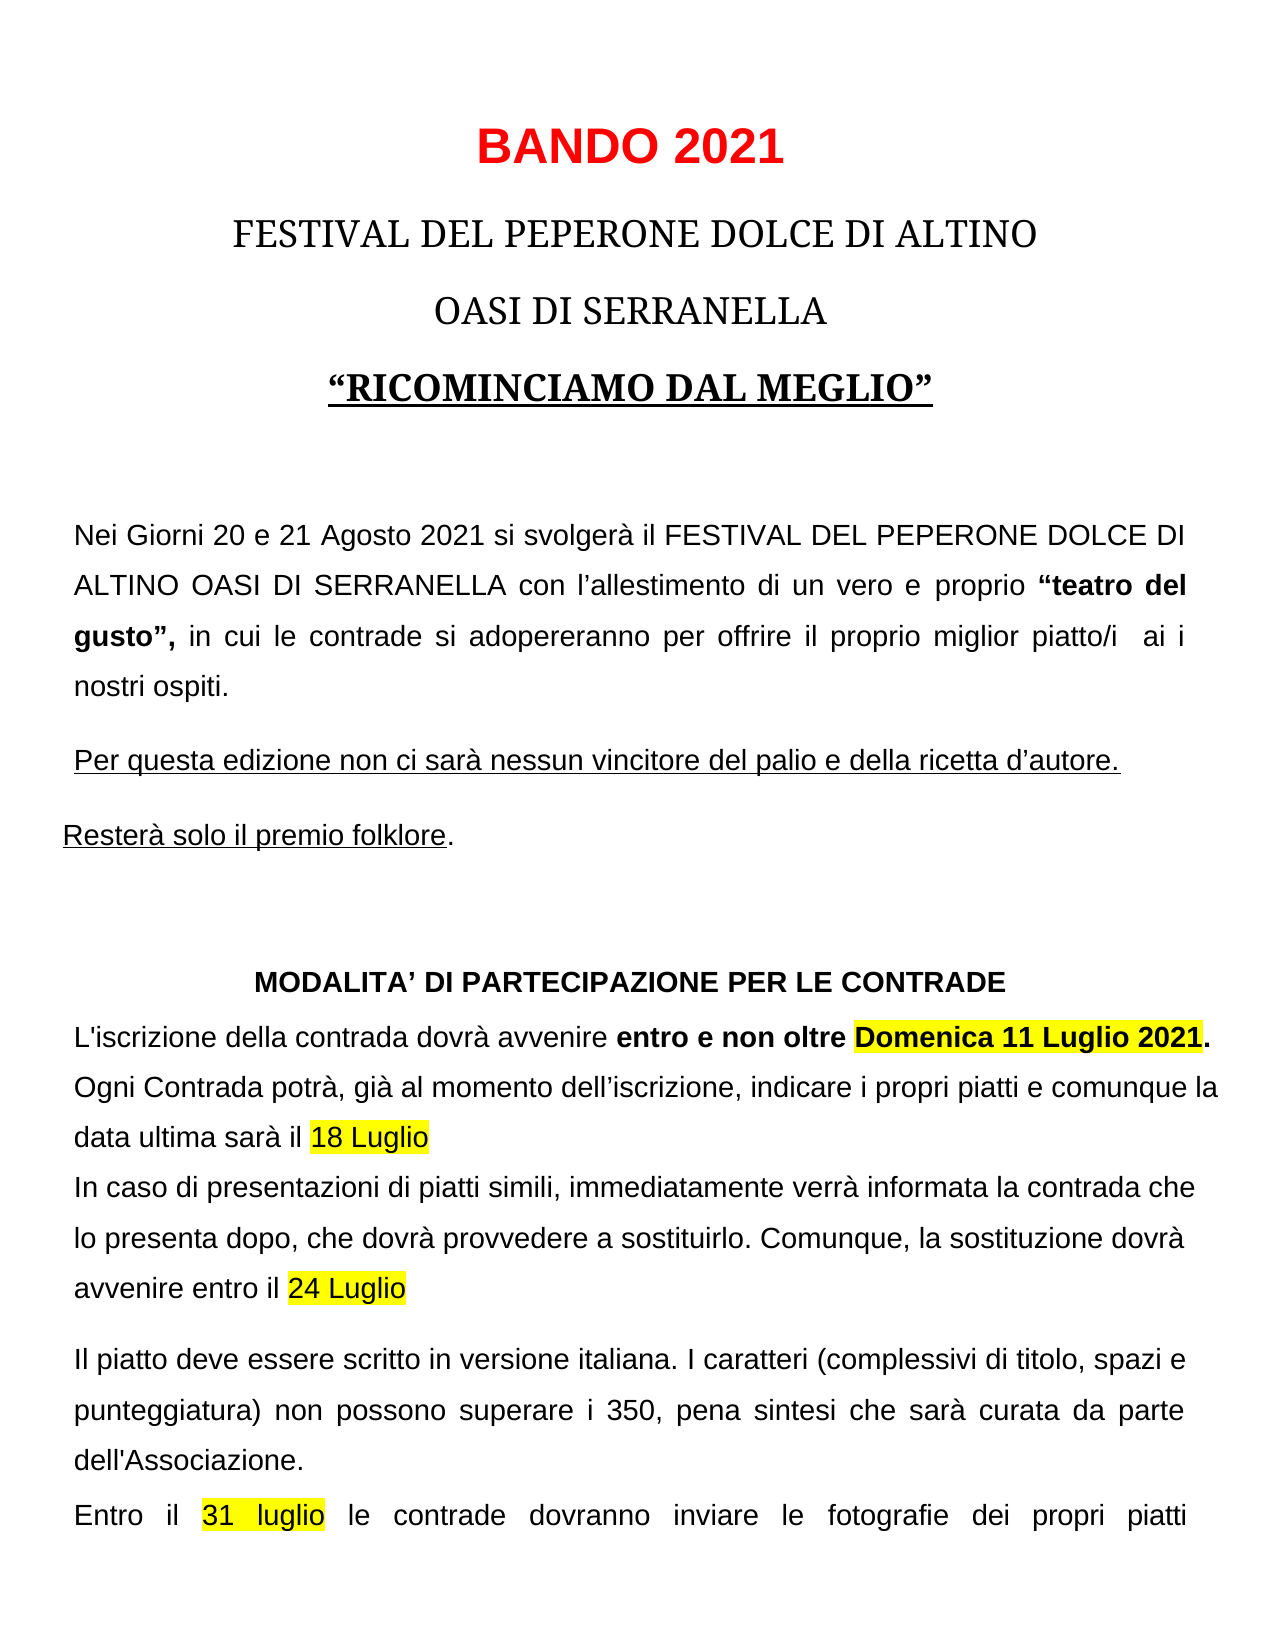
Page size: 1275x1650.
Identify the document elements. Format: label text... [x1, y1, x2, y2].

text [74, 1497, 1187, 1531]
text “RICOMINCIAMO DAL MEGLIO” [136, 361, 1124, 412]
text Ogni Contrada potrà, già al momento dell’iscrizione, indicare i propri piatti e comunque la data ultima sarà il 18 Luglio [74, 1070, 1223, 1154]
text Per questa edizione non ci sarà nessun vincitore del palio e della ricetta d’autore. [74, 743, 1187, 777]
text Nei Giorni 20 e 21 Agosto 2021 si svolgerà il FESTIVAL DEL PEPERONE DOLCE DI ALTINO OASI DI SERRANELLA con l’allestimento di un vero e proprio “teatro del gusto”, in cui le contrade si adopereranno per offrire il proprio miglior piatto/i ai i nostri ospiti. [74, 518, 1187, 703]
subtitle MODALITA’ DI PARTECIPAZIONE PER LE CONTRADE [135, 965, 1124, 998]
text Il piatto deve essere scritto in versione italiana. I caratteri (complessivi di titolo, spazi e punteggiatura) non possono superare i 350, pena sintesi che sarà curata da parte dell'Associazione. [74, 1342, 1187, 1477]
text FESTIVAL DEL PEPERONE DOLCE DI ALTINO [136, 208, 1124, 259]
text L'iscrizione della contrada dovrà avvenire entro e non oltre Domenica 11 Luglio 2021. [74, 1019, 1223, 1053]
title BANDO 2021 [136, 116, 1124, 173]
text OASI DI SERRANELLA [136, 284, 1124, 335]
text In caso di presentazioni di piatti simili, immediatamente verrà informata la contrada che lo presenta dopo, che dovrà provvedere a sostituirlo. Comunque, la sostituzione dovrà avvenire entro il 24 Luglio [74, 1171, 1223, 1305]
text Resterà solo il premio folklore. [62, 818, 1187, 851]
